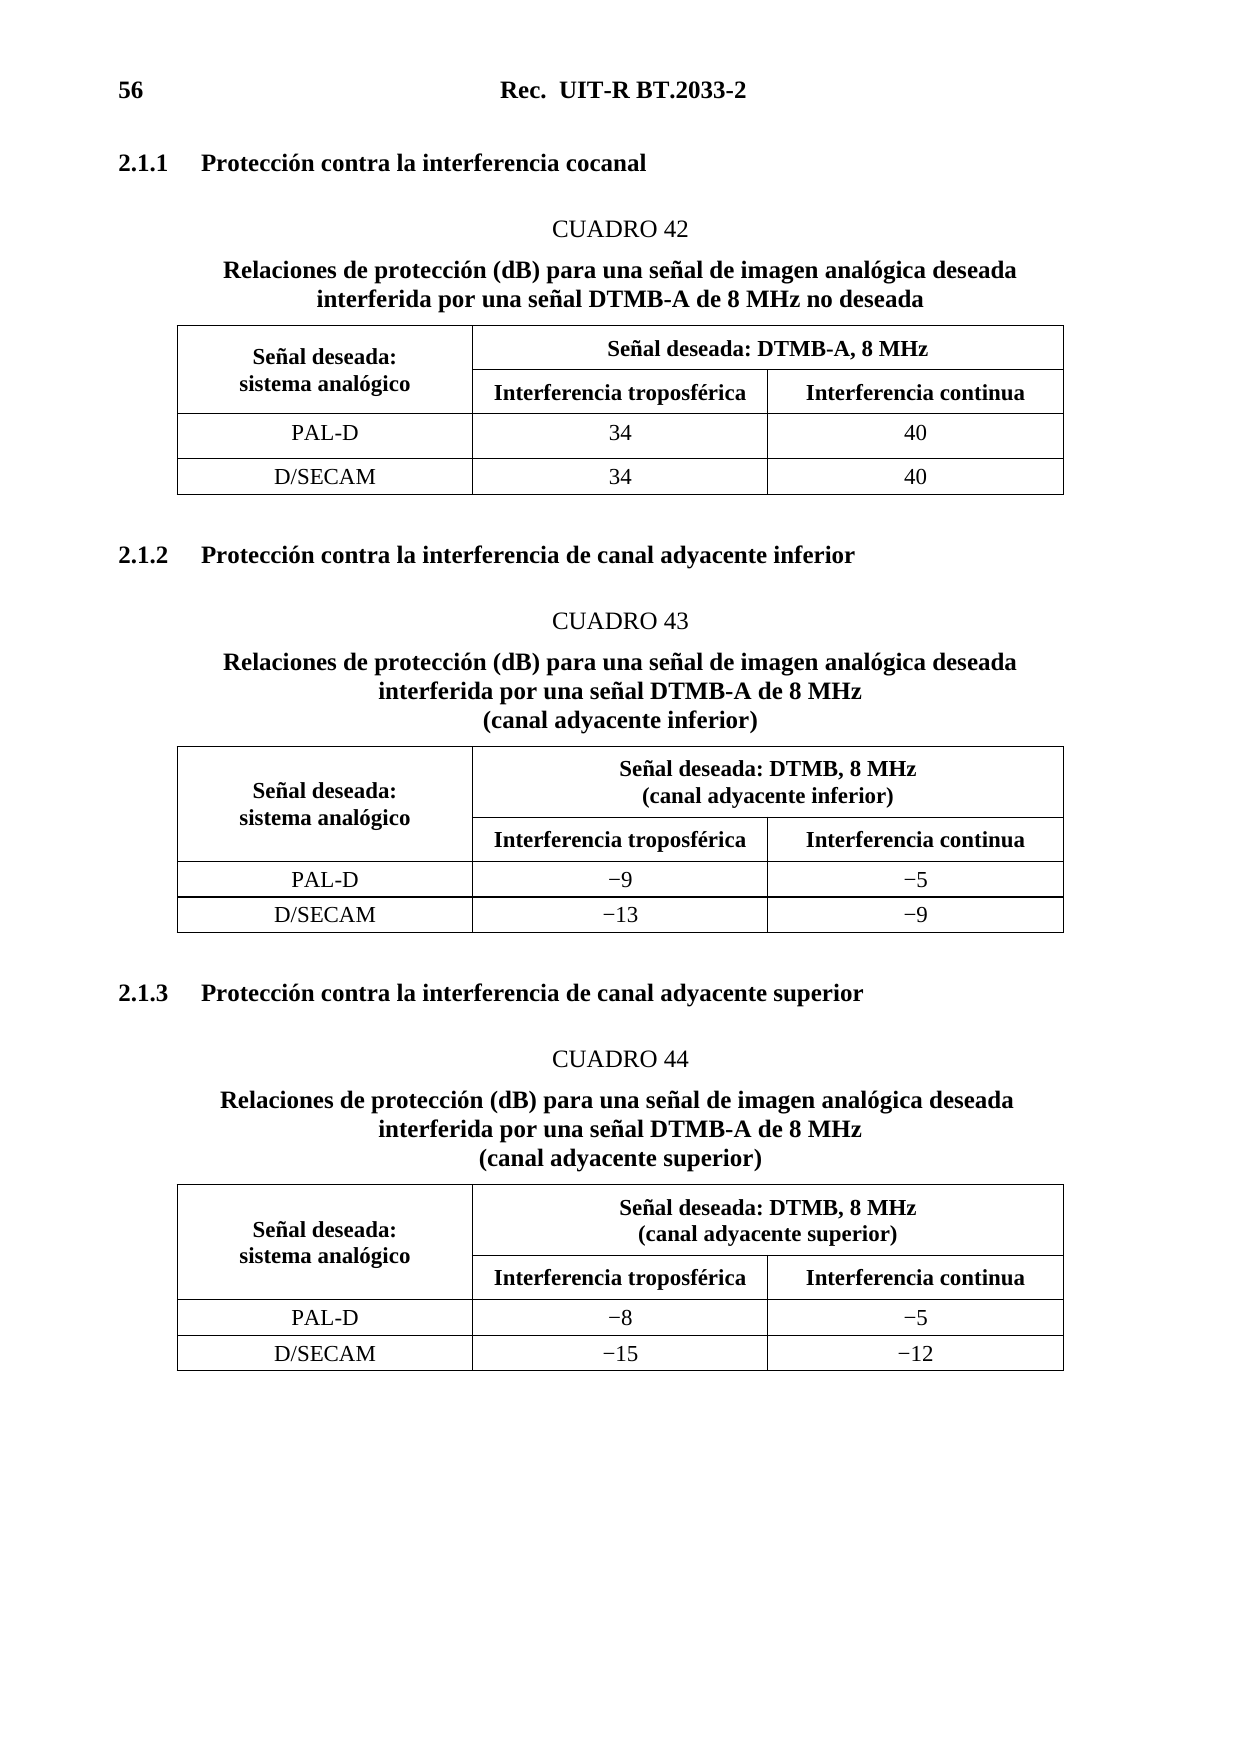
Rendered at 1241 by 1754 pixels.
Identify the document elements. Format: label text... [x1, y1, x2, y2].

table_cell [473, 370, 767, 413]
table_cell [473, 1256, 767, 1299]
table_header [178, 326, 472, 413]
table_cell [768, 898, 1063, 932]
subtitle 2.1.3 Protección contra la interferencia de canal adyacente superior [118, 978, 1122, 1007]
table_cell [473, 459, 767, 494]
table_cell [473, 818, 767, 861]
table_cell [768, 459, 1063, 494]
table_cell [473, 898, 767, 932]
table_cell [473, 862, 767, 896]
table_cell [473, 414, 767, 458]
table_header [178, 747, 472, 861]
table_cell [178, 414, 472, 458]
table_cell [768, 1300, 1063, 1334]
subtitle 2.1.2 Protección contra la interferencia de canal adyacente inferior [118, 540, 1122, 569]
title Relaciones de protección (dB) para una señal de imagen analógica deseada interferida por una señal DTMB-A de 8 MHz (canal adyacente inferior) [118, 647, 1122, 734]
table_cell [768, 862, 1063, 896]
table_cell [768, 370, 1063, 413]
text CUADRO 42 [118, 214, 1122, 243]
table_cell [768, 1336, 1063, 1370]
subtitle 2.1.1 Protección contra la interferencia cocanal [118, 148, 1122, 176]
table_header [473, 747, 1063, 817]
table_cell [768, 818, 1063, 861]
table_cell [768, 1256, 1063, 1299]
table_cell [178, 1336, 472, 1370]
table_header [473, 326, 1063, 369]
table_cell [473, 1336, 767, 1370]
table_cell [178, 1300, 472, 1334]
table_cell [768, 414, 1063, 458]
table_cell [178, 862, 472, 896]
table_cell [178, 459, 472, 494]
title Relaciones de protección (dB) para una señal de imagen analógica deseada interferida por una señal DTMB-A de 8 MHz (canal adyacente superior) [118, 1086, 1122, 1172]
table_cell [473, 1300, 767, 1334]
text CUADRO 44 [118, 1044, 1122, 1073]
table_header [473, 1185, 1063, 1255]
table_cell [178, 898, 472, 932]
text CUADRO 43 [118, 606, 1122, 635]
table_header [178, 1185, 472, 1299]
title Relaciones de protección (dB) para una señal de imagen analógica deseada interferida por una señal DTMB-A de 8 MHz no deseada [118, 255, 1122, 313]
